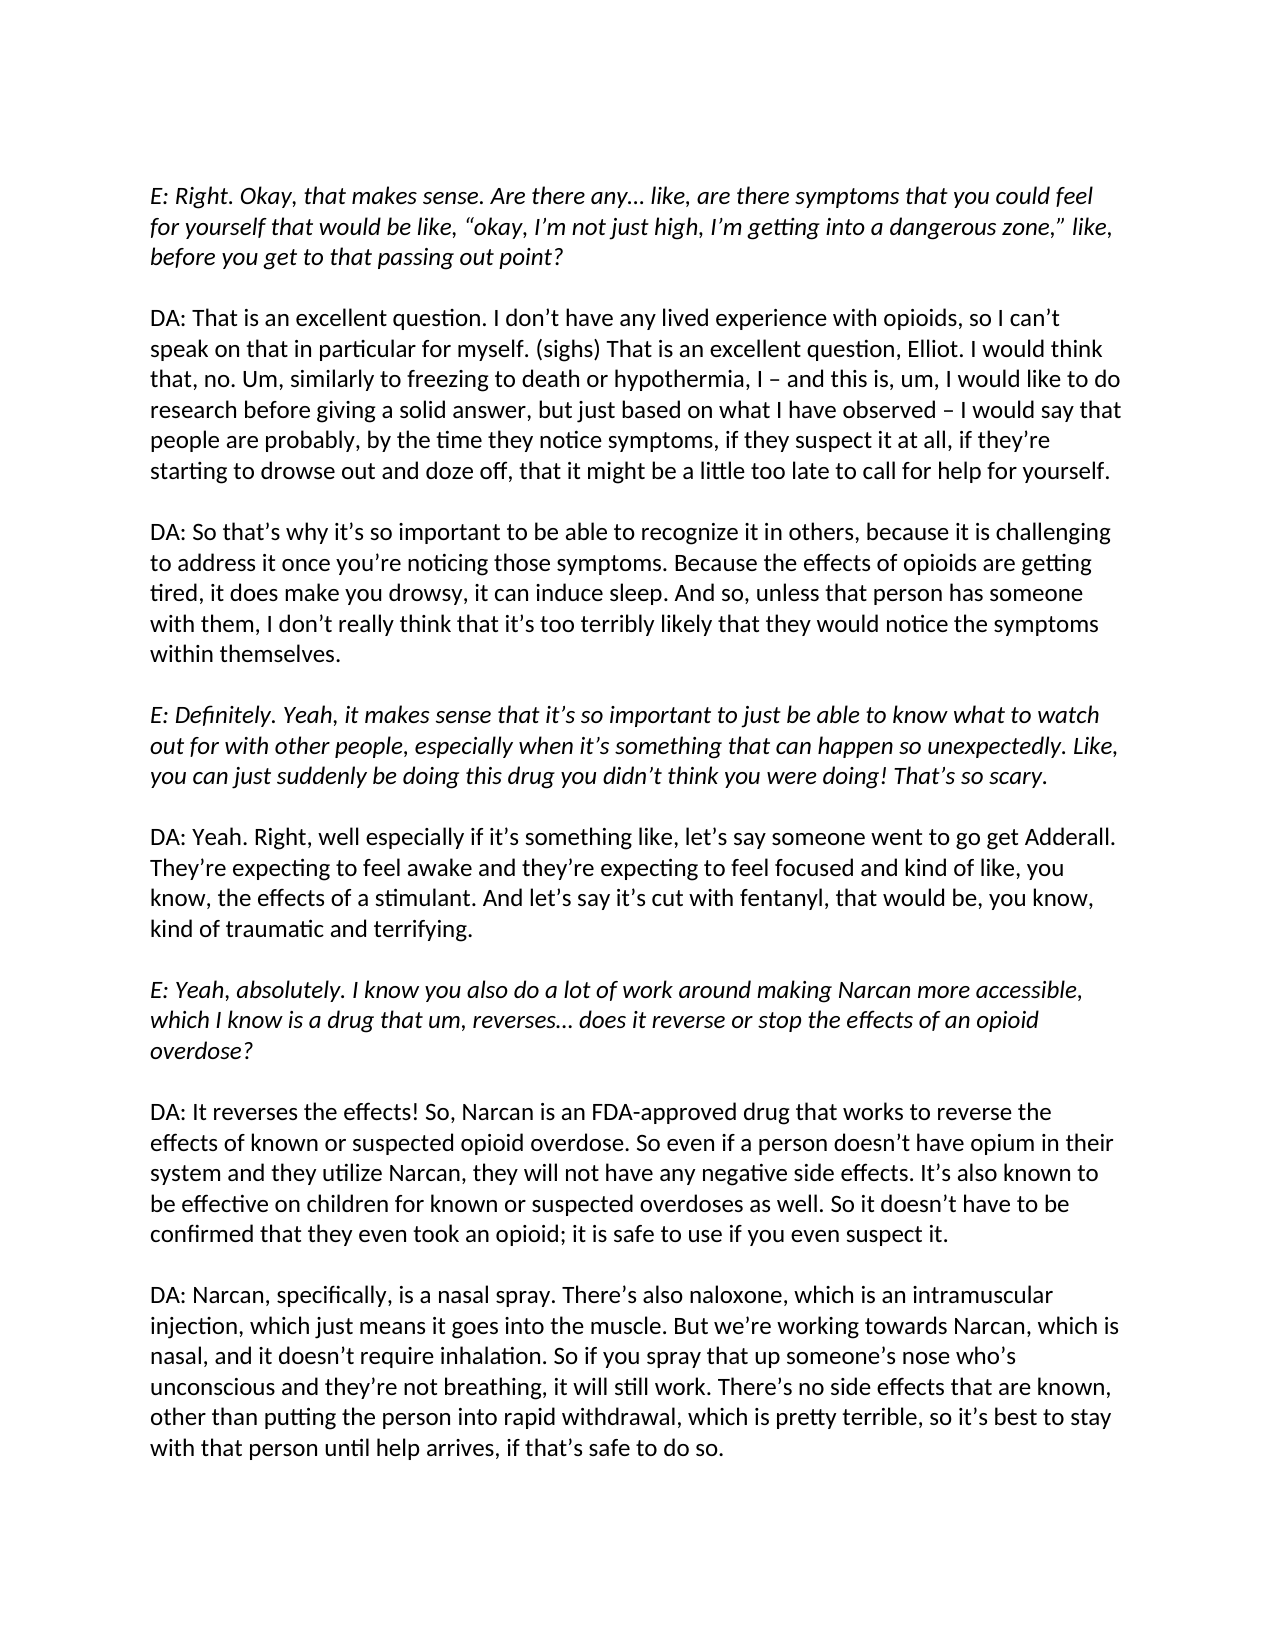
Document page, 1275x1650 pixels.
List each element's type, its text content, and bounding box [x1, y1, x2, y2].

text E: Yeah, absolutely. I know you also do a lot of work around making Narcan more accessible, which I know is a drug that um, reverses… does it reverse or stop the effects of an opioid overdose? [150, 974, 1125, 1066]
text DA: It reverses the effects! So, Narcan is an FDA-approved drug that works to reverse the effects of known or suspected opioid overdose. So even if a person doesn’t have opium in their system and they utilize Narcan, they will not have any negative side effects. It’s also known to be effective on children for known or suspected overdoses as well. So it doesn’t have to be confirmed that they even took an opioid; it is safe to use if you even suspect it. [150, 1096, 1125, 1249]
text DA: That is an excellent question. I don’t have any lived experience with opioids, so I can’t speak on that in particular for myself. (sighs) That is an excellent question, Elliot. I would think that, no. Um, similarly to freezing to death or hypothermia, I – and this is, um, I would like to do research before giving a solid answer, but just based on what I have observed – I would say that people are probably, by the time they notice symptoms, if they suspect it at all, if they’re starting to drowse out and doze off, that it might be a little too late to call for help for yourself. [150, 303, 1125, 486]
text E: Right. Okay, that makes sense. Are there any… like, are there symptoms that you could feel for yourself that would be like, “okay, I’m not just high, I’m getting into a dangerous zone,” like, before you get to that passing out point? [150, 181, 1125, 272]
text DA: Yeah. Right, well especially if it’s something like, let’s say someone went to go get Adderall. They’re expecting to feel awake and they’re expecting to feel focused and kind of like, you know, the effects of a stimulant. And let’s say it’s cut with fentanyl, that would be, you know, kind of traumatic and terrifying. [150, 821, 1125, 943]
text DA: So that’s why it’s so important to be able to recognize it in others, because it is challenging to address it once you’re noticing those symptoms. Because the effects of opioids are getting tired, it does make you drowsy, it can induce sleep. And so, unless that person has someone with them, I don’t really think that it’s too terribly likely that they would notice the symptoms within themselves. [150, 516, 1125, 669]
text DA: Narcan, specifically, is a nasal spray. There’s also naloxone, which is an intramuscular injection, which just means it goes into the muscle. But we’re working towards Narcan, which is nasal, and it doesn’t require inhalation. So if you spray that up someone’s nose who’s unconscious and they’re not breathing, it will still work. There’s no side effects that are known, other than putting the person into rapid withdrawal, which is pretty terrible, so it’s best to stay with that person until help arrives, if that’s safe to do so. [150, 1279, 1125, 1462]
text E: Definitely. Yeah, it makes sense that it’s so important to just be able to know what to watch out for with other people, especially when it’s something that can happen so unexpectedly. Like, you can just suddenly be doing this drug you didn’t think you were doing! That’s so scary. [150, 699, 1125, 791]
